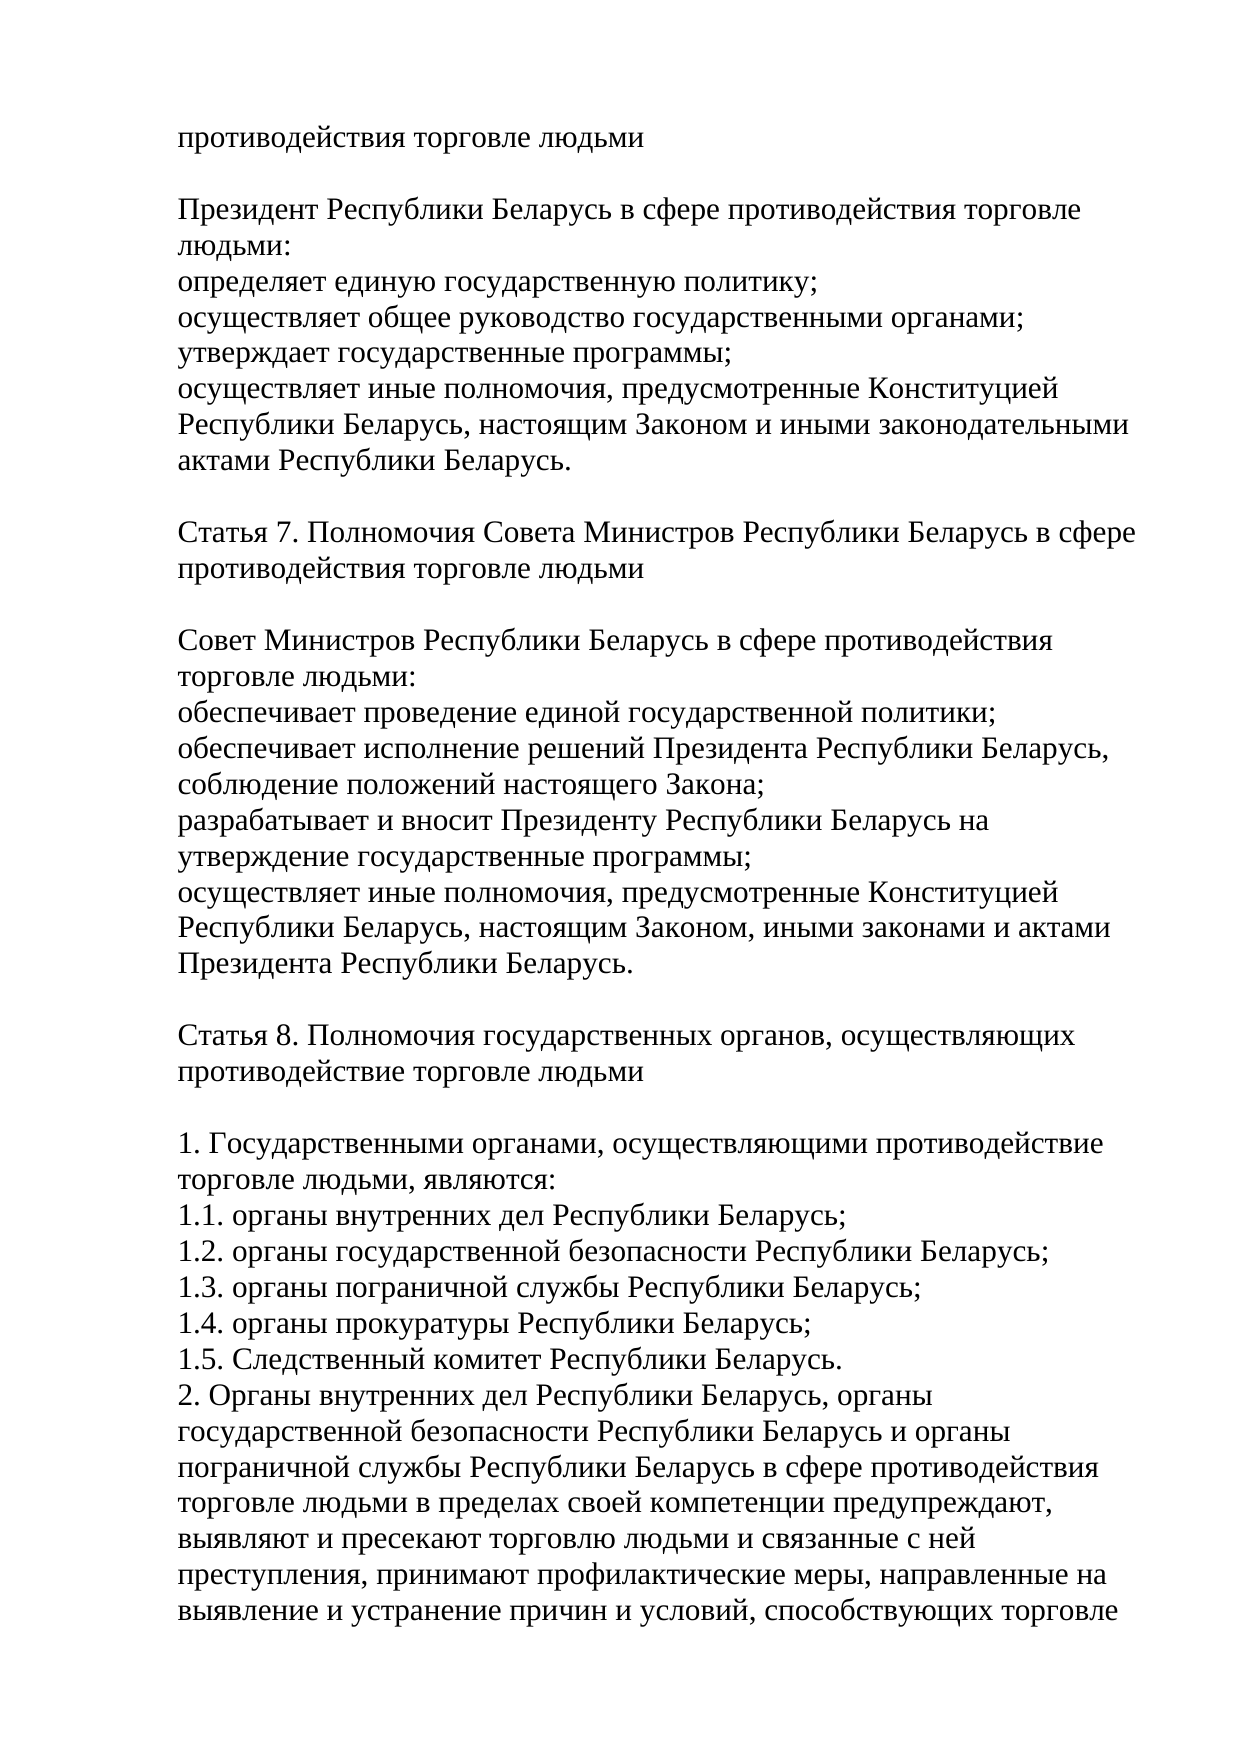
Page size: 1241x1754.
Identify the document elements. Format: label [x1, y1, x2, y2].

text [177, 118, 1152, 1627]
